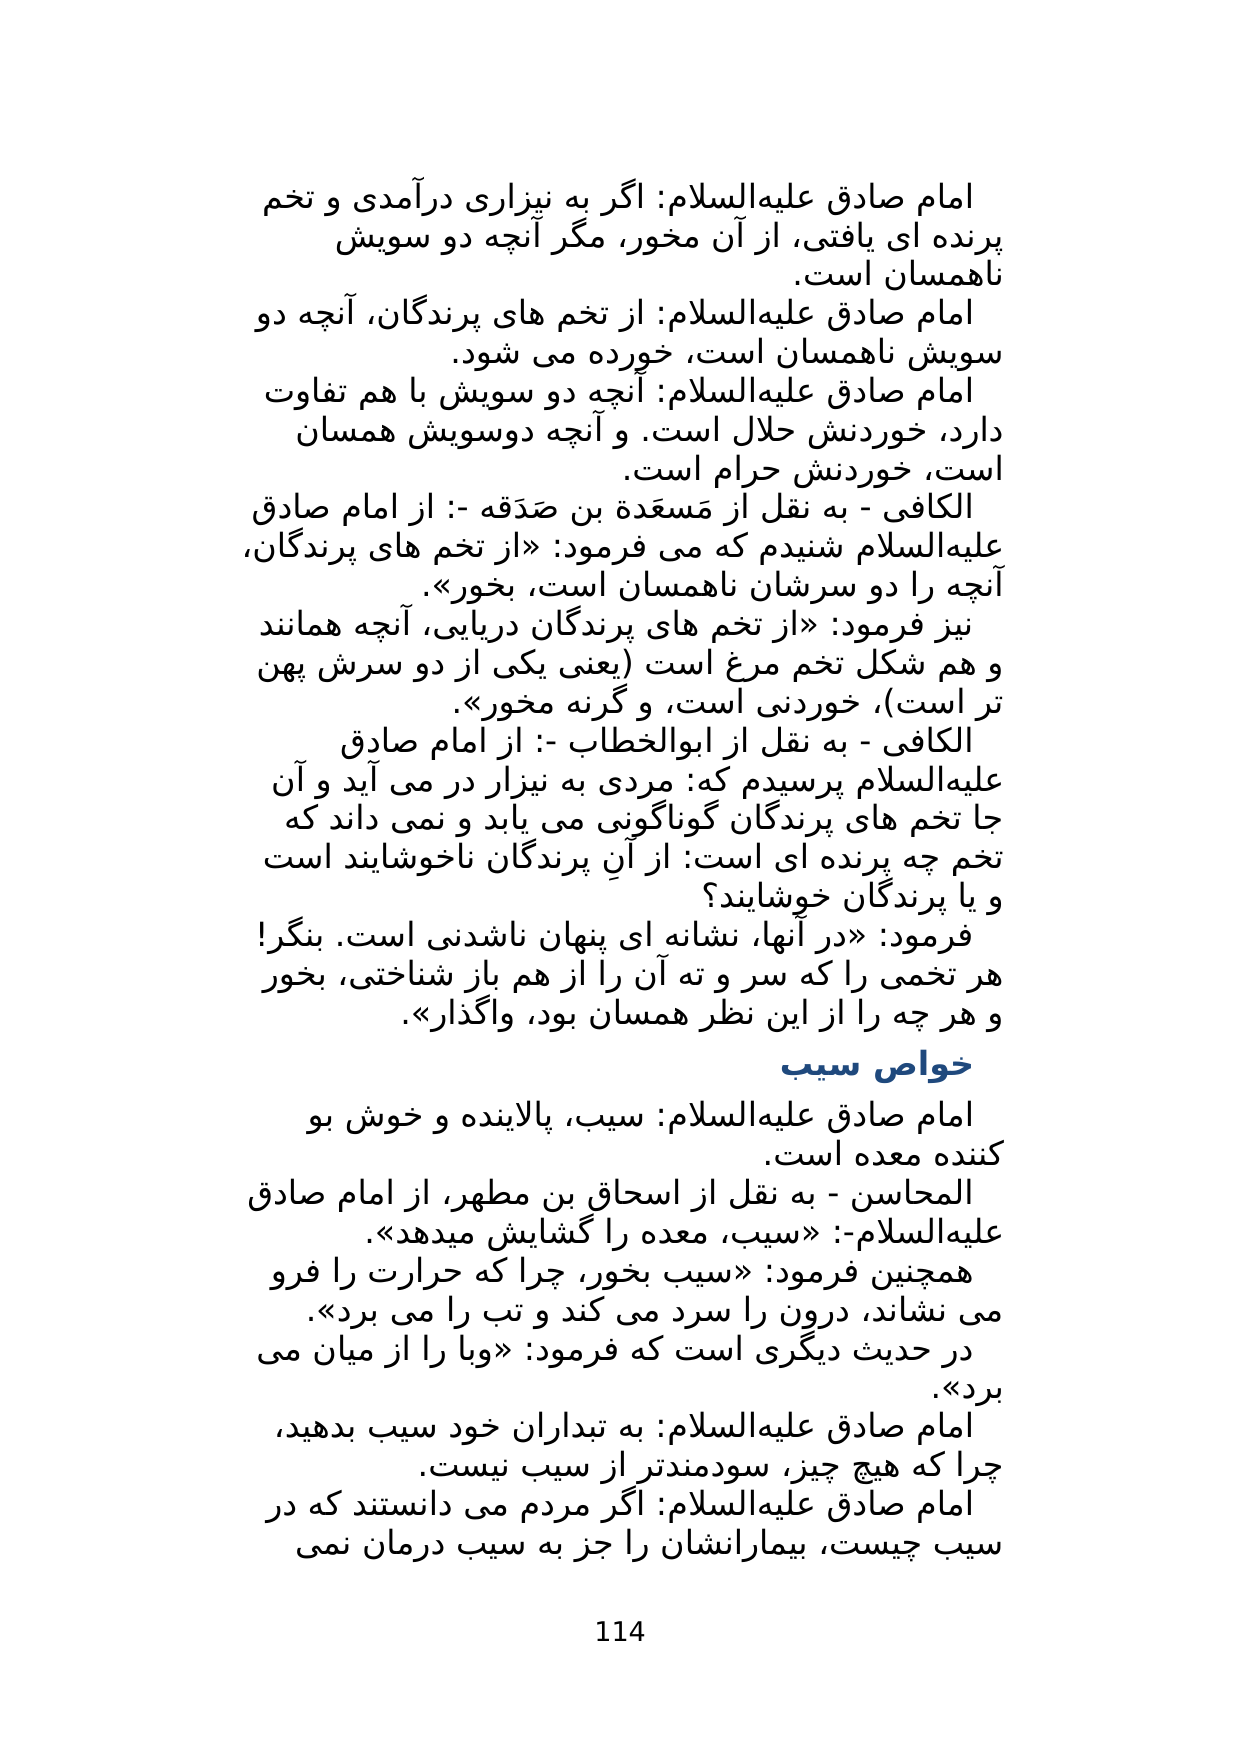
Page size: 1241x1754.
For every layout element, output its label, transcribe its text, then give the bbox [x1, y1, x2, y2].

subtitle خواص سيب [236, 1044, 1004, 1083]
text الكافى - به نقل از ابوالخطاب -: از امام صادق عليه‌السلام پرسيدم كه: مردى به نيزار در مى آيد و آن جا تخم هاى پرندگان گوناگونى مى يابد و نمى داند كه تخم چه پرنده اى است: از آنِ پرندگان ناخوشايند است و يا پرندگان خوشايند؟ [236, 721, 1004, 915]
text الكافى - به نقل از مَسعَدة بن صَدَقه -: از امام صادق عليه‌السلام شنيدم كه مى فرمود: «از تخم هاى پرندگان، آنچه را دو سرشان ناهمسان است، بخور». [236, 488, 1004, 604]
text امام صادق عليه‌السلام: آنچه دو سويش با هم تفاوت دارد، خوردنش حلال است. و آنچه دوسويش همسان است، خوردنش حرام است. [236, 371, 1004, 488]
text امام صادق عليه‌السلام: سيب، پالاينده و خوش بو كننده معده است. [236, 1096, 1004, 1173]
text فرمود: «در آنها، نشانه اى پنهان ناشدنى است. بنگر! هر تخمى را كه سر و ته آن را از هم باز شناختى، بخور و هر چه را از اين نظر همسان بود، واگذار». [236, 915, 1004, 1032]
text المحاسن - به نقل از اسحاق بن مطهر، از امام صادق عليه‌السلام-: «سيب، معده را گشايش ميدهد». [236, 1173, 1004, 1251]
text امام صادق عليه‌السلام: به تبداران خود سيب بدهيد، چرا كه هيچ چيز، سودمندتر از سيب نيست. [236, 1407, 1004, 1484]
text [236, 1484, 1004, 1562]
text امام صادق عليه‌السلام: اگر به نيزارى درآمدى و تخم پرنده اى يافتى، از آن مخور، مگر آنچه دو سويش ناهمسان است. [236, 177, 1004, 294]
text در حديث ديگرى است كه فرمود: «وبا را از ميان مى برد». [236, 1329, 1004, 1407]
text نيز فرمود: «از تخم هاى پرندگان دريايى، آنچه همانند و هم شكل تخم مرغ است (يعنى يكى از دو سرش پهن تر است)، خوردنى است، و گرنه مخور». [236, 604, 1004, 721]
text امام صادق عليه‌السلام: از تخم هاى پرندگان، آنچه دو سويش ناهمسان است، خورده مى شود. [236, 294, 1004, 371]
text همچنين فرمود: «سيب بخور، چرا كه حرارت را فرو مى نشاند، درون را سرد مى كند و تب را مى برد». [236, 1251, 1004, 1329]
